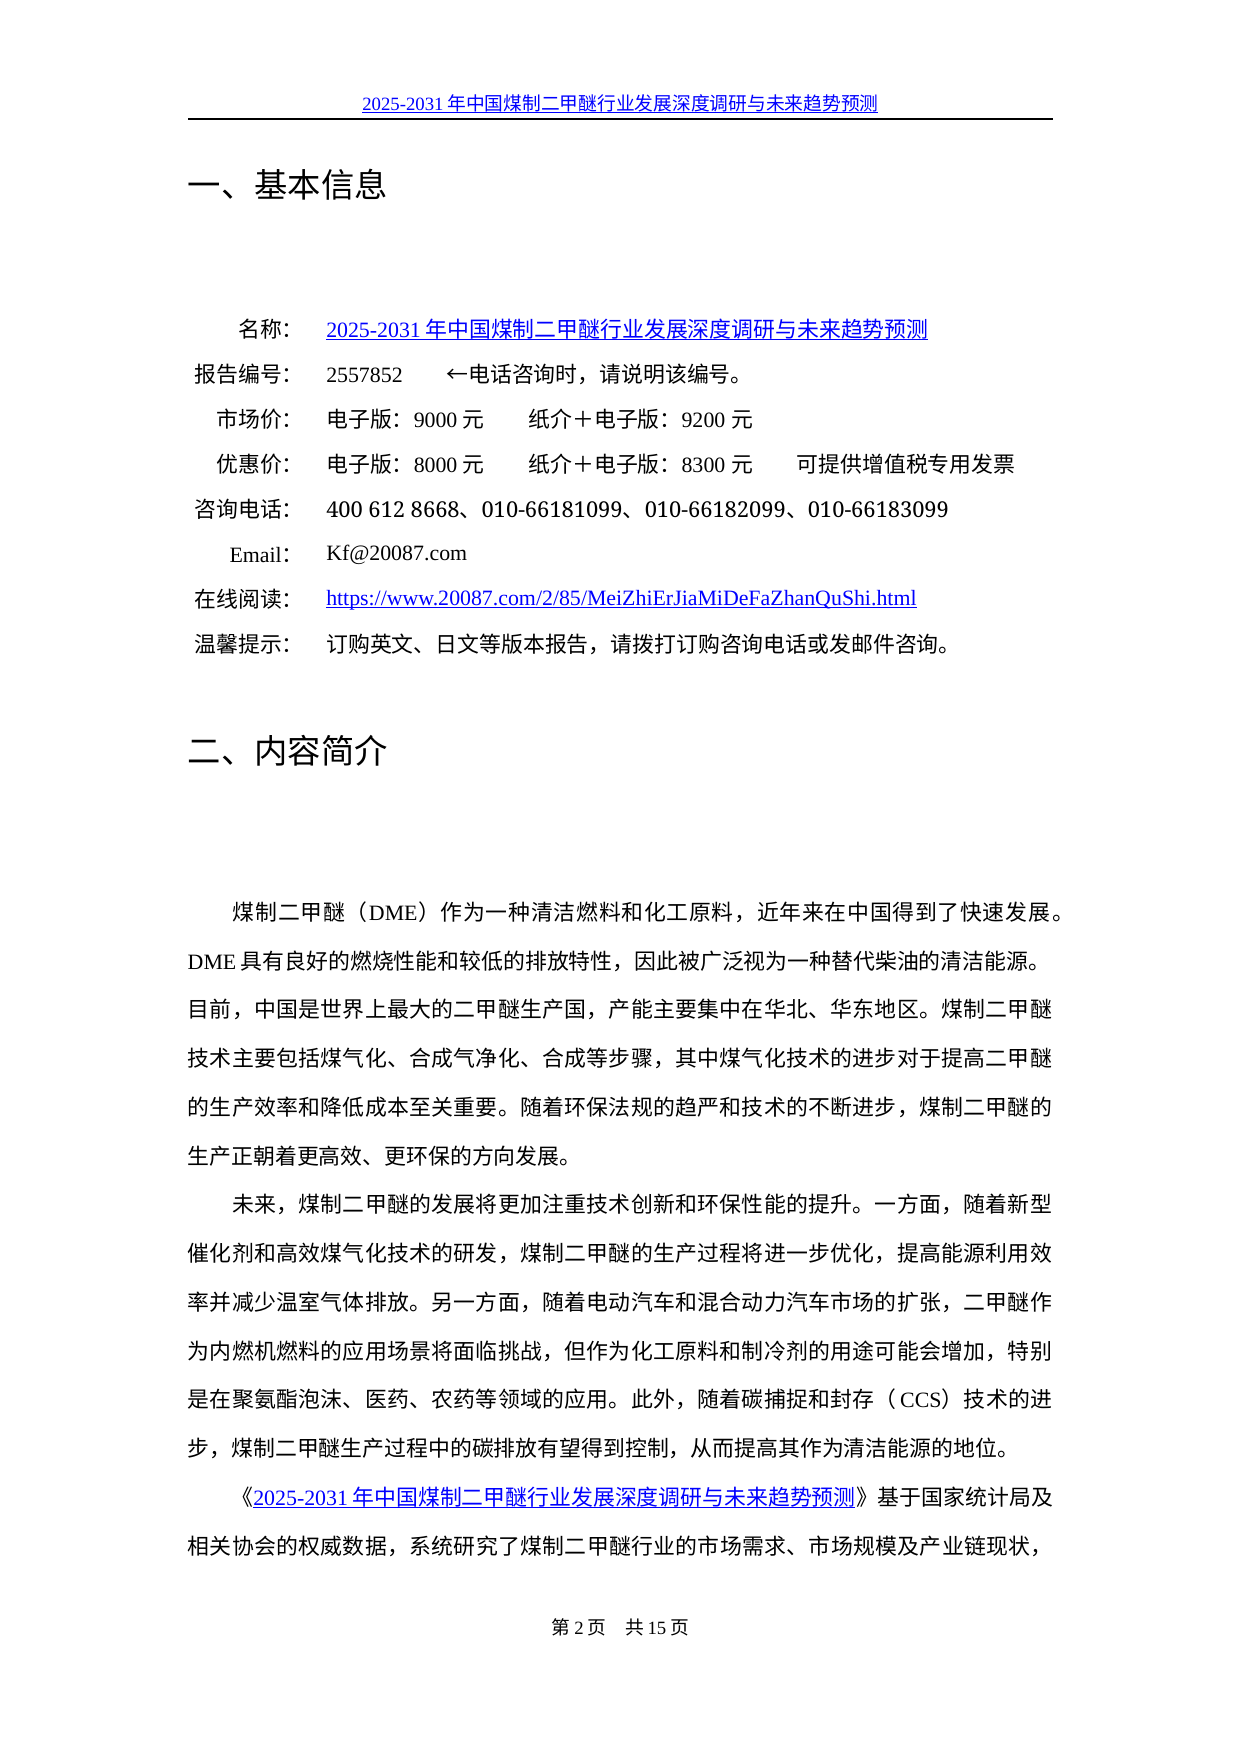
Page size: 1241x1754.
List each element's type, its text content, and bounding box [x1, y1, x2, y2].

table_cell 订购英文、日文等版本报告，请拨打订购咨询电话或发邮件咨询。 [315, 627, 1073, 672]
title 二、内容简介 [187, 717, 1053, 782]
table_cell Email： [167, 537, 315, 582]
table_header 名称： [167, 312, 315, 357]
table_header 2025-2031年中国煤制二甲醚行业发展深度调研与未来趋势预测 [315, 312, 1073, 357]
title 一、基本信息 [187, 150, 1053, 215]
table_cell Kf@20087.com [315, 537, 1073, 582]
table_cell 在线阅读： [167, 582, 315, 627]
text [187, 894, 1053, 1561]
table_cell 优惠价： [167, 447, 315, 492]
table_cell [315, 582, 1073, 627]
table_cell 2557852 ←电话咨询时，请说明该编号。 [315, 357, 1073, 402]
table_cell 咨询电话： [167, 492, 315, 537]
table_cell 电子版：8000 元 纸介＋电子版：8300 元 可提供增值税专用发票 [315, 447, 1073, 492]
table_cell 温馨提示： [167, 627, 315, 672]
table_cell 报告编号： [167, 357, 315, 402]
table_cell 400 612 8668、010-66181099、010-66182099、010-66183099 [315, 492, 1073, 537]
table_cell 电子版：9000 元 纸介＋电子版：9200 元 [315, 402, 1073, 447]
table_cell 市场价： [167, 402, 315, 447]
